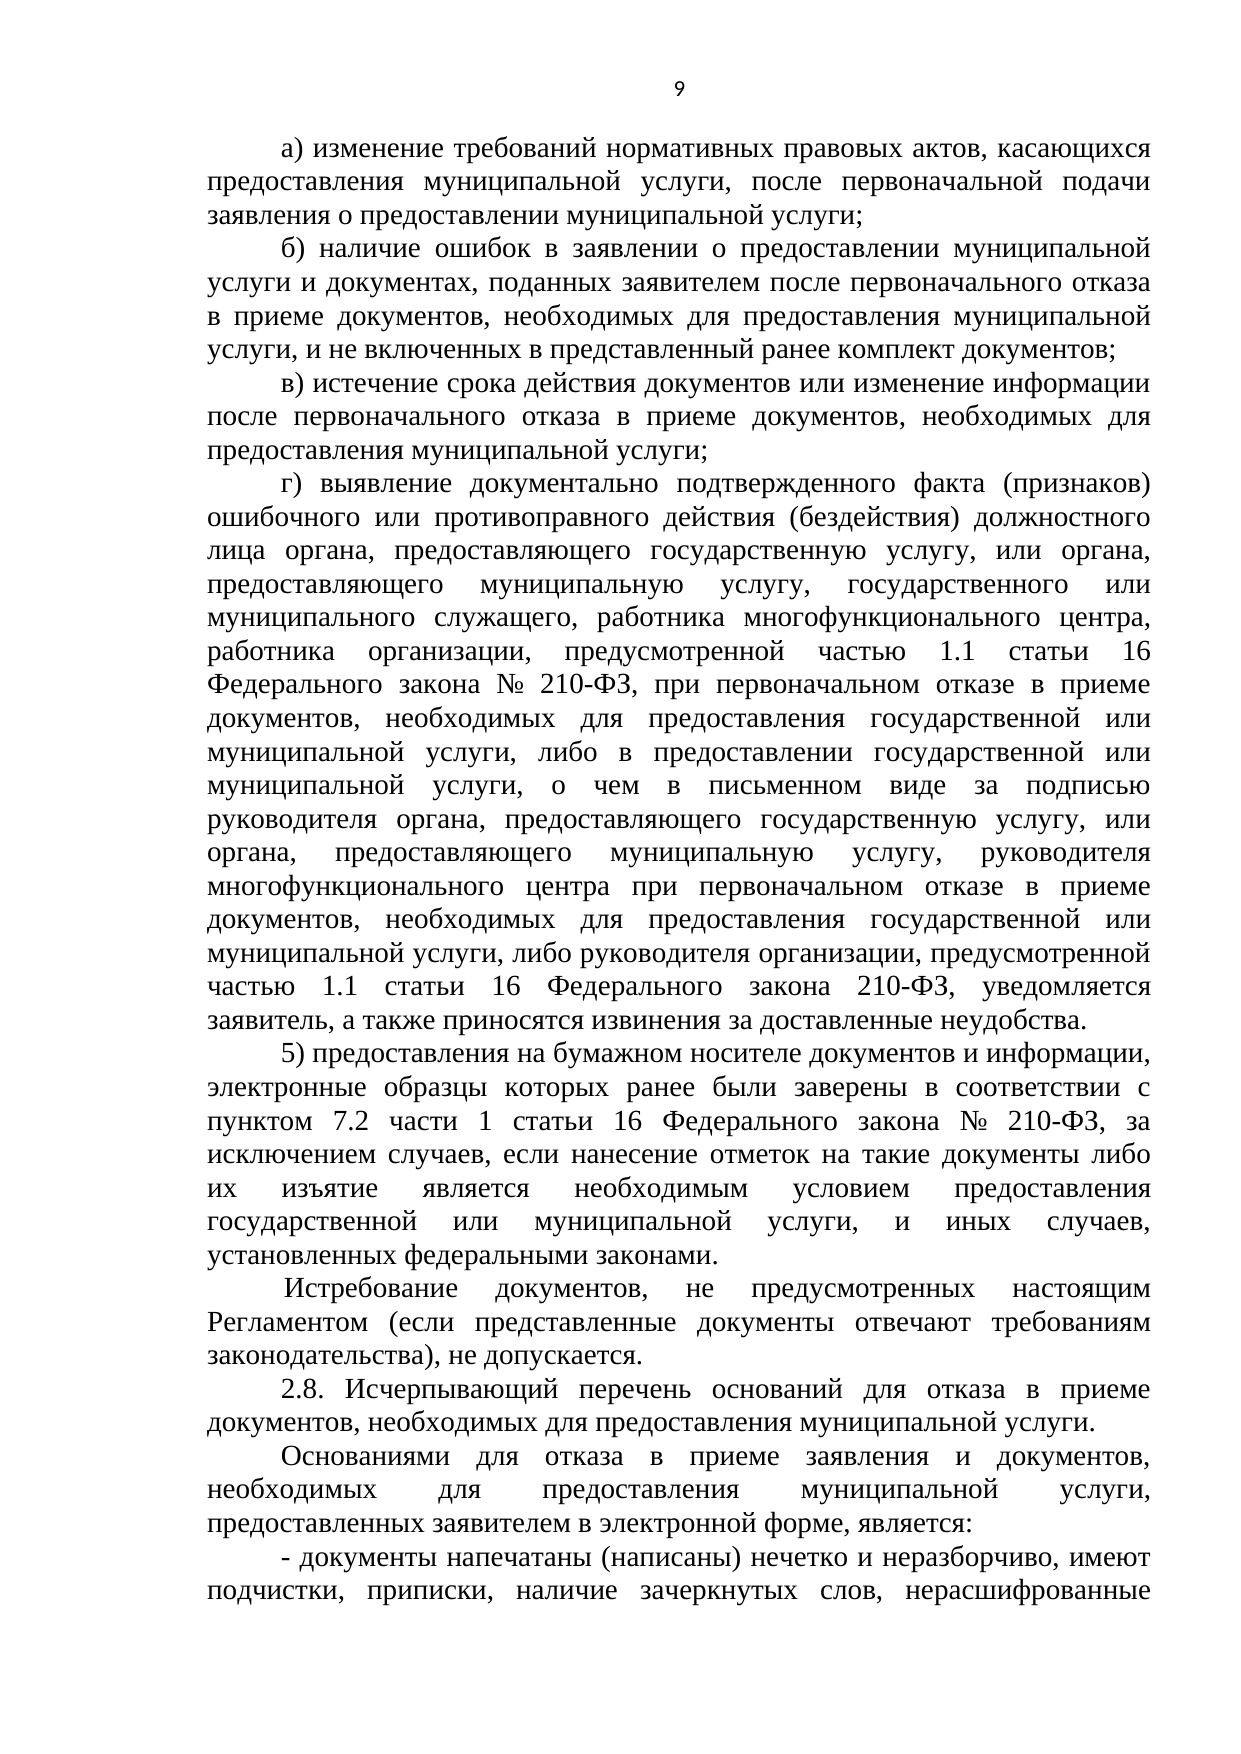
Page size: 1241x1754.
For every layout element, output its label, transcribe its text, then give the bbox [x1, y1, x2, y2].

text Основаниями для отказа в приеме заявления и документов, необходимых для предоставления муниципальной услуги, предоставленных заявителем в электронной форме, является: [207, 1438, 1152, 1539]
text в) истечение срока действия документов или изменение информации после первоначального отказа в приеме документов, необходимых для предоставления муниципальной услуги; [207, 365, 1152, 465]
text г) выявление документально подтвержденного факта (признаков) ошибочного или противоправного действия (бездействия) должностного лица органа, предоставляющего государственную услугу, или органа, предоставляющего муниципальную услугу, государственного или муниципального служащего, работника многофункционального центра, работника организации, предусмотренной частью 1.1 статьи 16 Федерального закона № 210-ФЗ, при первоначальном отказе в приеме документов, необходимых для предоставления государственной или муниципальной услуги, либо в предоставлении государственной или муниципальной услуги, о чем в письменном виде за подписью руководителя органа, предоставляющего государственную услугу, или органа, предоставляющего муниципальную услугу, руководителя многофункционального центра при первоначальном отказе в приеме документов, необходимых для предоставления государственной или муниципальной услуги, либо руководителя организации, предусмотренной частью 1.1 статьи 16 Федерального закона 210-ФЗ, уведомляется заявитель, а также приносятся извинения за доставленные неудобства. [207, 465, 1152, 1036]
text 2.8. Исчерпывающий перечень оснований для отказа в приеме документов, необходимых для предоставления муниципальной услуги. [207, 1371, 1152, 1438]
text а) изменение требований нормативных правовых актов, касающихся предоставления муниципальной услуги, после первоначальной подачи заявления о предоставлении муниципальной услуги; [207, 130, 1152, 231]
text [207, 1539, 1152, 1606]
text 5) предоставления на бумажном носителе документов и информации, электронные образцы которых ранее были заверены в соответствии с пунктом 7.2 части 1 статьи 16 Федерального закона № 210-ФЗ, за исключением случаев, если нанесение отметок на такие документы либо их изъятие является необходимым условием предоставления государственной или муниципальной услуги, и иных случаев, установленных федеральными законами. [207, 1036, 1152, 1270]
text Истребование документов, не предусмотренных настоящим Регламентом (если представленные документы отвечают требованиям законодательства), не допускается. [207, 1270, 1152, 1371]
text б) наличие ошибок в заявлении о предоставлении муниципальной услуги и документах, поданных заявителем после первоначального отказа в приеме документов, необходимых для предоставления муниципальной услуги, и не включенных в представленный ранее комплект документов; [207, 231, 1152, 365]
